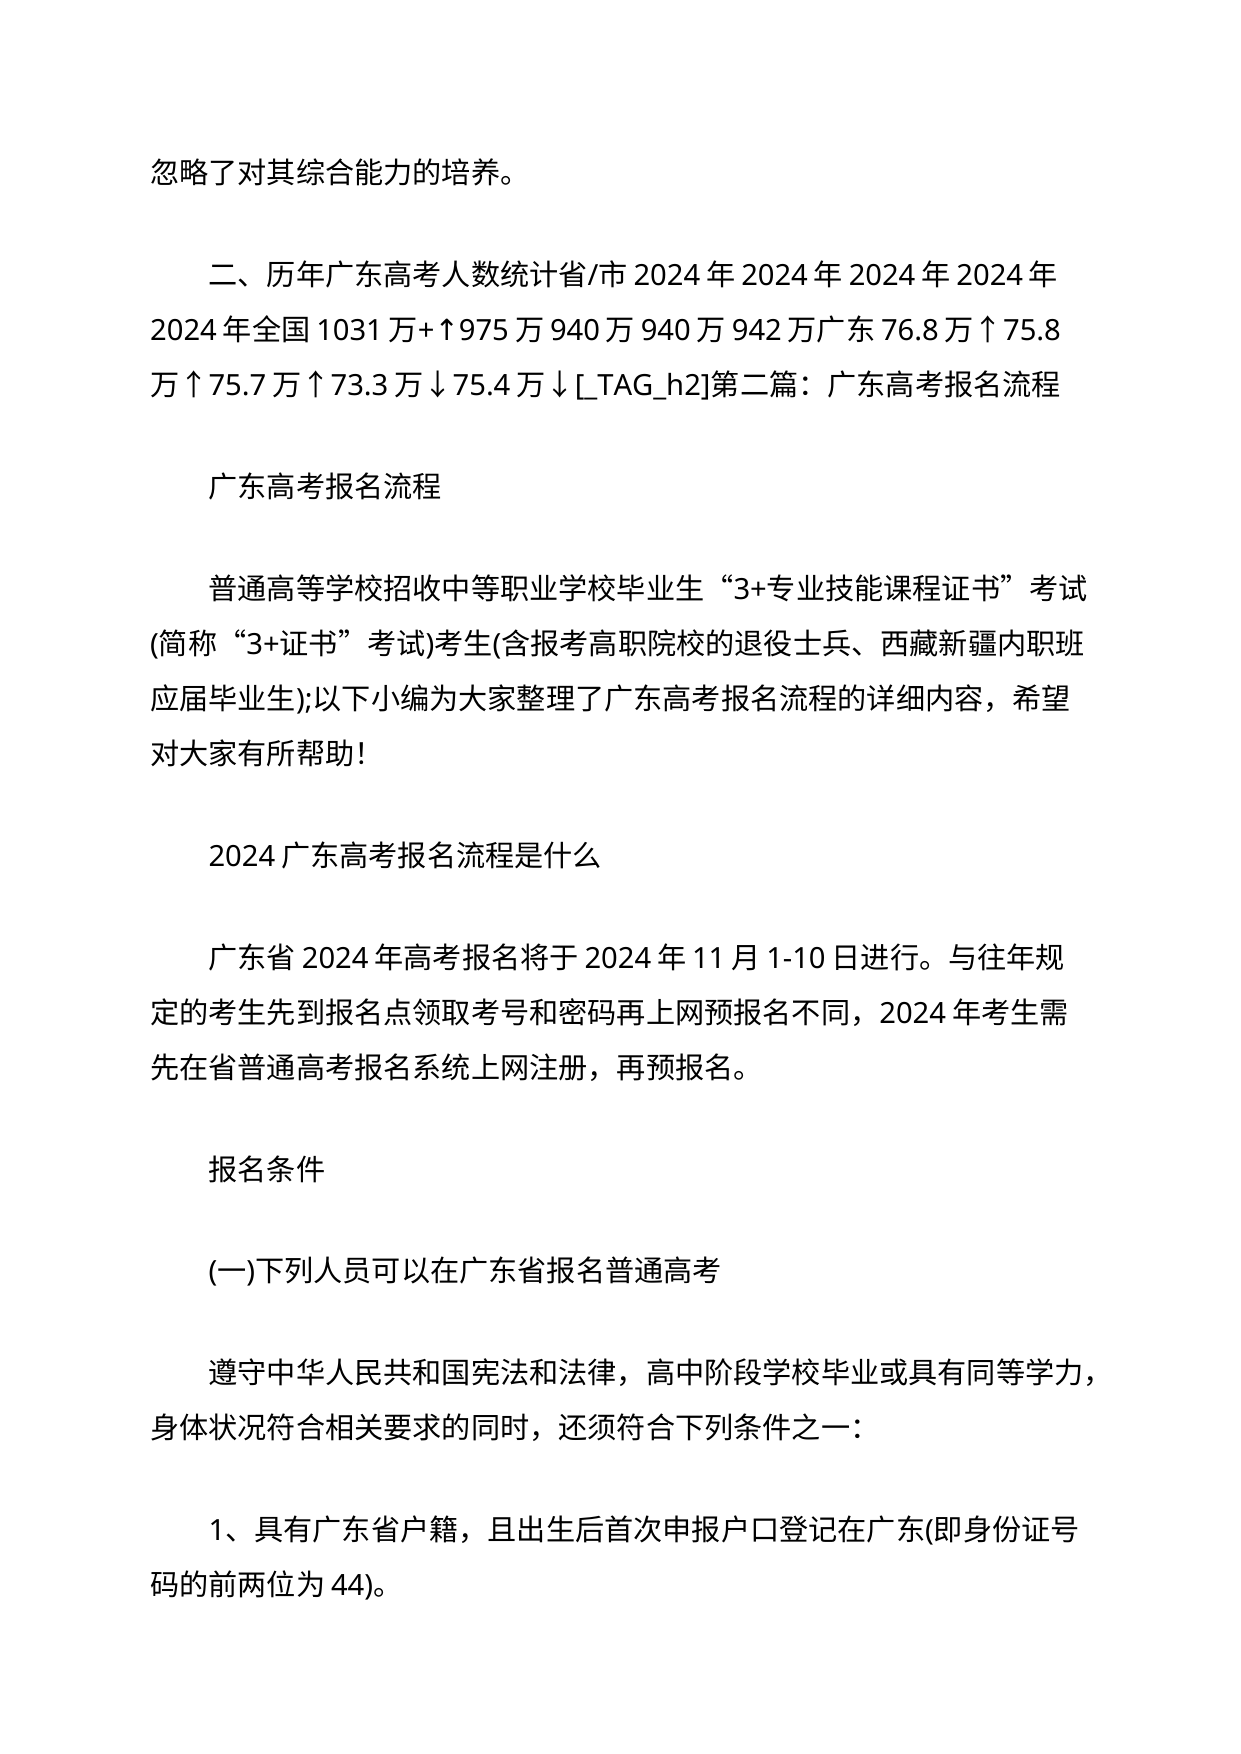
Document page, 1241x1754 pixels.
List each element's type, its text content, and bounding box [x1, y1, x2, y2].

text 普通高等学校招收中等职业学校毕业生“3+专业技能课程证书”考试(简称“3+证书”考试)考生(含报考高职院校的退役士兵、西藏新疆内职班应届毕业生);以下小编为大家整理了广东高考报名流程的详细内容，希望对大家有所帮助！ [150, 566, 1090, 773]
text 遵守中华人民共和国宪法和法律，高中阶段学校毕业或具有同等学力，身体状况符合相关要求的同时，还须符合下列条件之一： [150, 1350, 1090, 1447]
text 1、具有广东省户籍，且出生后首次申报户口登记在广东(即身份证号码的前两位为44)。 [150, 1506, 1090, 1604]
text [150, 150, 1090, 192]
text 广东省2024年高考报名将于2024年11月1-10日进行。与往年规定的考生先到报名点领取考号和密码再上网预报名不同，2024年考生需先在省普通高考报名系统上网注册，再预报名。 [150, 934, 1090, 1087]
text 二、历年广东高考人数统计省/市2024年2024年2024年2024年2024年全国1031万+↑975万940万940万942万广东76.8万↑75.8万↑75.7万↑73.3万↓75.4万↓[_TAG_h2]第二篇：广东高考报名流程 [150, 252, 1090, 404]
text 广东高考报名流程 [150, 464, 1090, 506]
text 2024广东高考报名流程是什么 [150, 832, 1090, 875]
text (一)下列人员可以在广东省报名普通高考 [150, 1248, 1090, 1290]
text 报名条件 [150, 1146, 1090, 1188]
